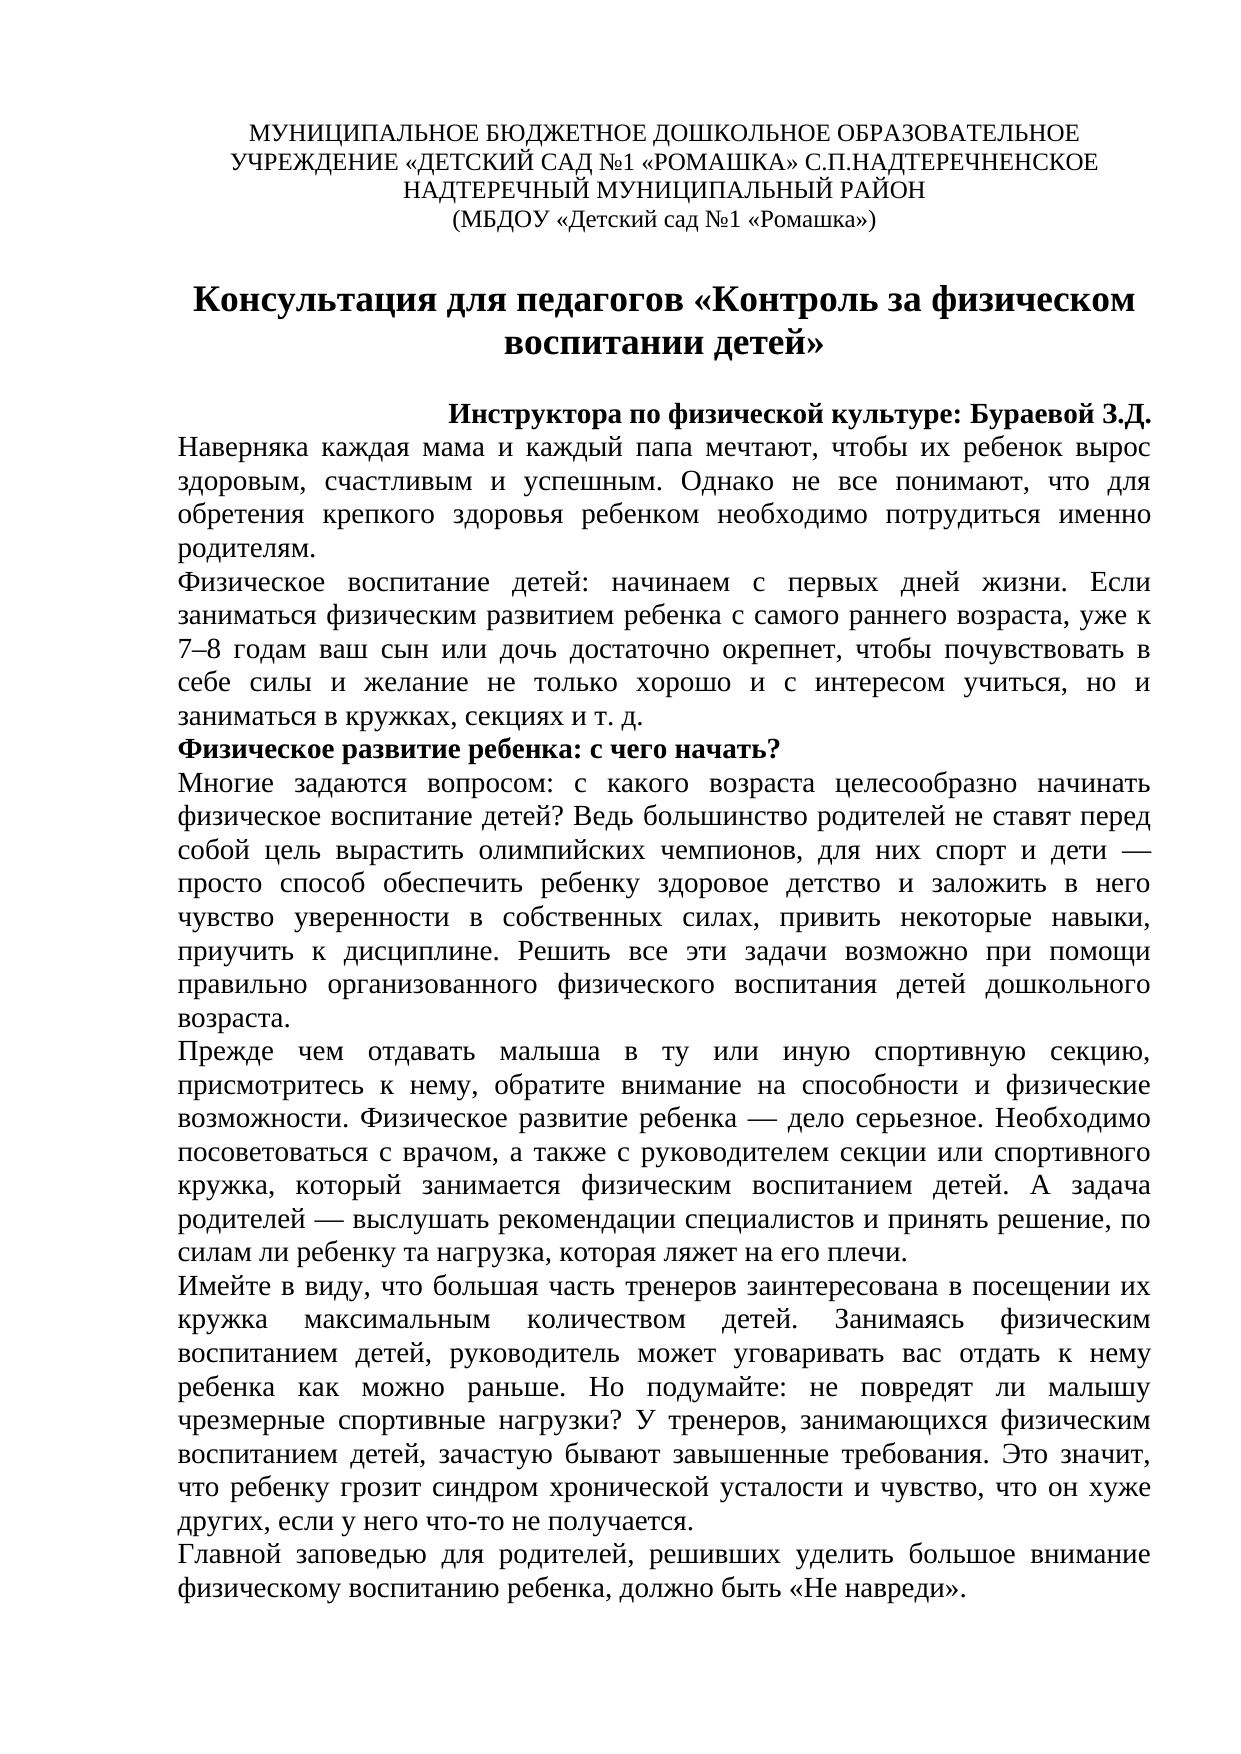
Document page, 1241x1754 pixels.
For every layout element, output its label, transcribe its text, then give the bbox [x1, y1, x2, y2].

text (МБДОУ «Детский сад №1 «Ромашка») [177, 204, 1152, 233]
text МУНИЦИПАЛЬНОЕ БЮДЖЕТНОЕ ДОШКОЛЬНОЕ ОБРАЗОВАТЕЛЬНОЕ УЧРЕЖДЕНИЕ «ДЕТСКИЙ САД №1 «РОМАШКА» С.П.НАДТЕРЕЧНЕНСКОЕ НАДТЕРЕЧНЫЙ МУНИЦИПАЛЬНЫЙ РАЙОН [177, 118, 1152, 204]
text Физическое воспитание детей: начинаем с первых дней жизни. Если заниматься физическим развитием ребенка с самого раннего возраста, уже к 7–8 годам ваш сын или дочь достаточно окрепнет, чтобы почувствовать в себе силы и желание не только хорошо и с интересом учиться, но и заниматься в кружках, секциях и т. д. [177, 564, 1152, 731]
text Имейте в виду, что большая часть тренеров заинтересована в посещении их кружка максимальным количеством детей. Занимаясь физическим воспитанием детей, руководитель может уговаривать вас отдать к нему ребенка как можно раньше. Но подумайте: не повредят ли малышу чрезмерные спортивные нагрузки? У тренеров, занимающихся физическим воспитанием детей, зачастую бывают завышенные требования. Это значит, что ребенку грозит синдром хронической усталости и чувство, что он хуже других, если у него что-то не получается. [177, 1268, 1152, 1536]
text Прежде чем отдавать малыша в ту или иную спортивную секцию, присмотритесь к нему, обратите внимание на способности и физические возможности. Физическое развитие ребенка — дело серьезное. Необходимо посоветоваться с врачом, а также с руководителем секции или спортивного кружка, который занимается физическим воспитанием детей. А задача родителей — выслушать рекомендации специалистов и принять решение, по силам ли ребенку та нагрузка, которая ляжет на его плечи. [177, 1033, 1152, 1268]
text Главной заповедью для родителей, решивших уделить большое внимание физическому воспитанию ребенка, должно быть «Не навреди». [177, 1536, 1152, 1603]
text Многие задаются вопросом: с какого возраста целесообразно начинать физическое воспитание детей? Ведь большинство родителей не ставят перед собой цель вырастить олимпийских чемпионов, для них спорт и дети — просто способ обеспечить ребенку здоровое детство и заложить в него чувство уверенности в собственных силах, привить некоторые навыки, приучить к дисциплине. Решить все эти задачи возможно при помощи правильно организованного физического воспитания детей дошкольного возраста. [177, 765, 1152, 1033]
text Инструктора по физической культуре: Бураевой З.Д. [177, 396, 1152, 429]
text Физическое развитие ребенка: с чего начать? [177, 731, 1152, 765]
text Наверняка каждая мама и каждый папа мечтают, чтобы их ребенок вырос здоровым, счастливым и успешным. Однако не все понимают, что для обретения крепкого здоровья ребенком необходимо потрудиться именно родителям. [177, 429, 1152, 564]
text Консультация для педагогов «Контроль за физическом воспитании детей» [177, 276, 1152, 362]
